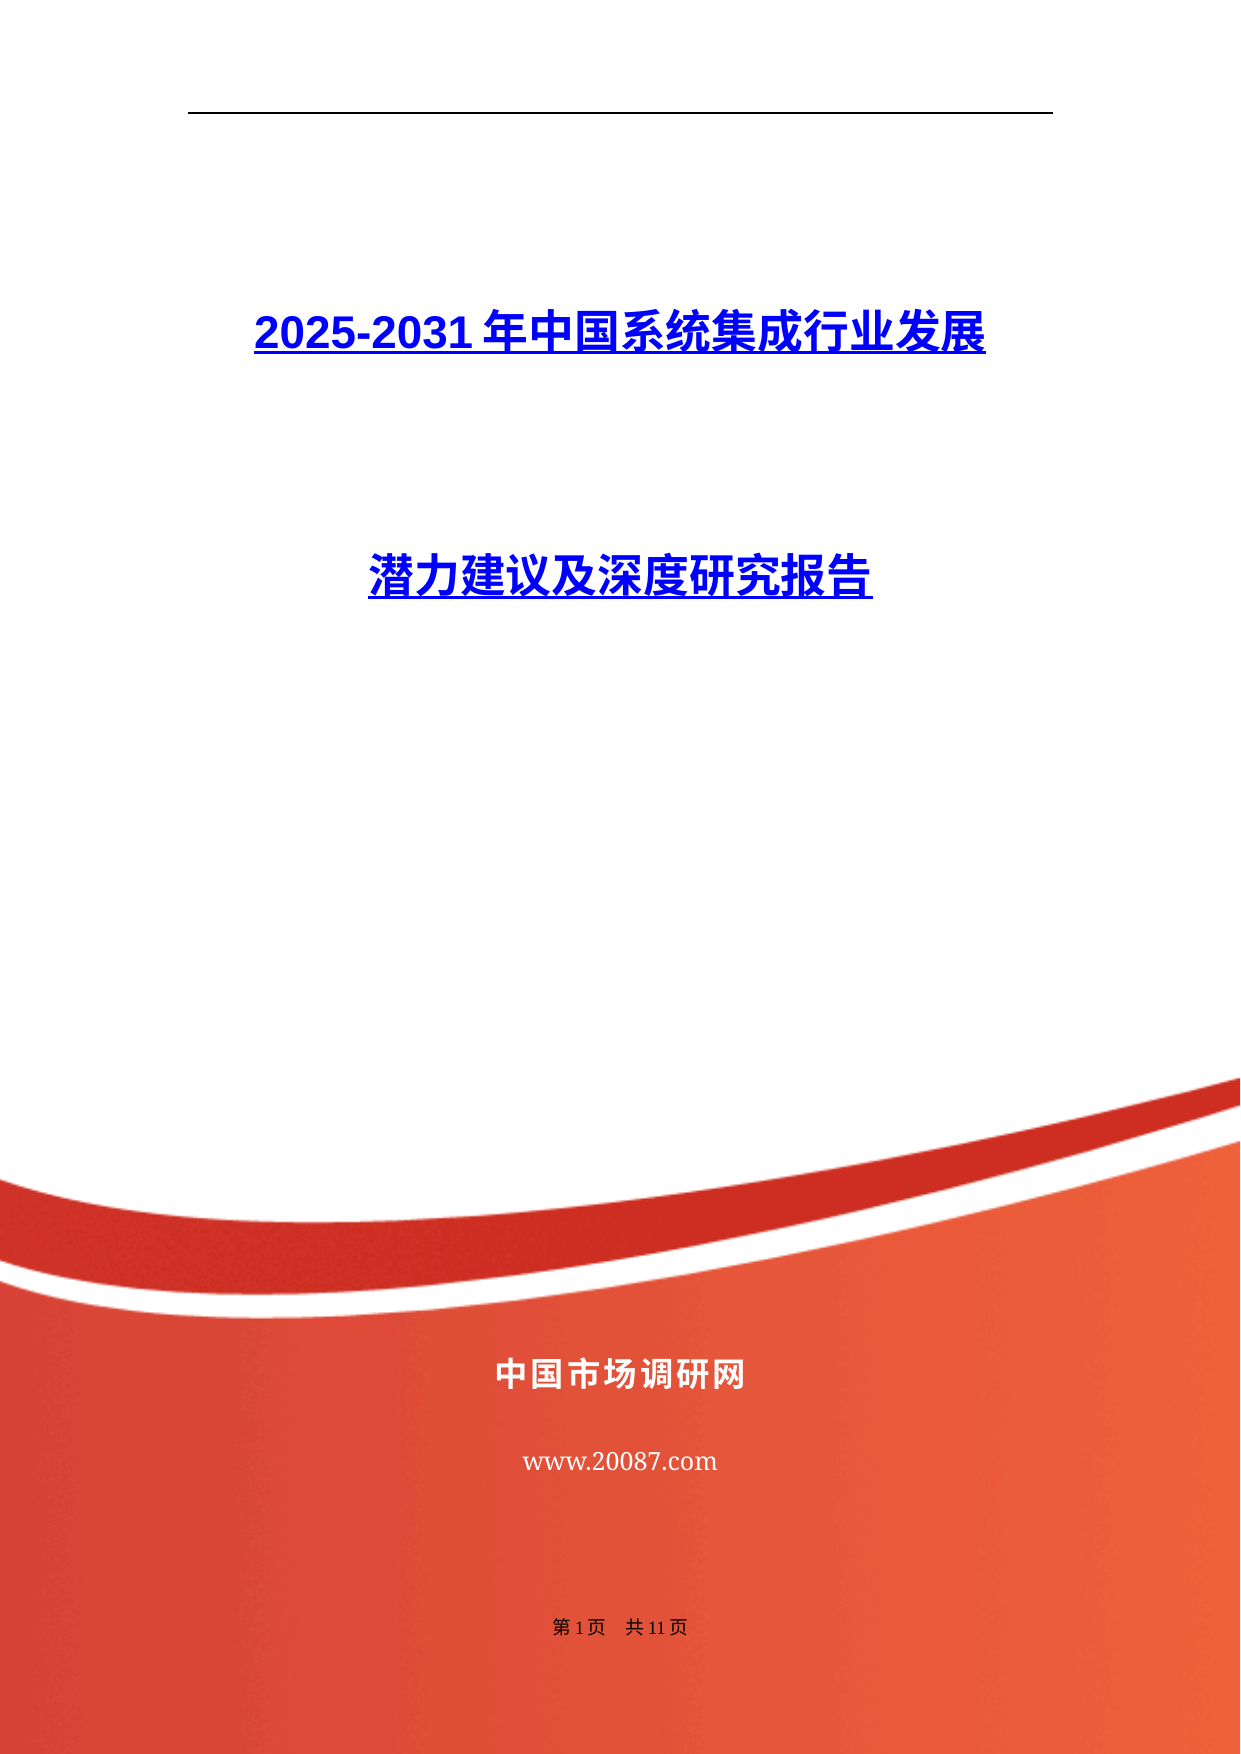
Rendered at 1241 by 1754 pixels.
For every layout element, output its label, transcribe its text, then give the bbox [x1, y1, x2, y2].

text www.20087.com [187, 1428, 1053, 1493]
table_header 2025-2031年中国系统集成行业发展潜力建议及深度研究报告 [188, 207, 1053, 773]
subtitle 中国市场调研网 [187, 1339, 1053, 1404]
picture [0, 1006, 1241, 1754]
